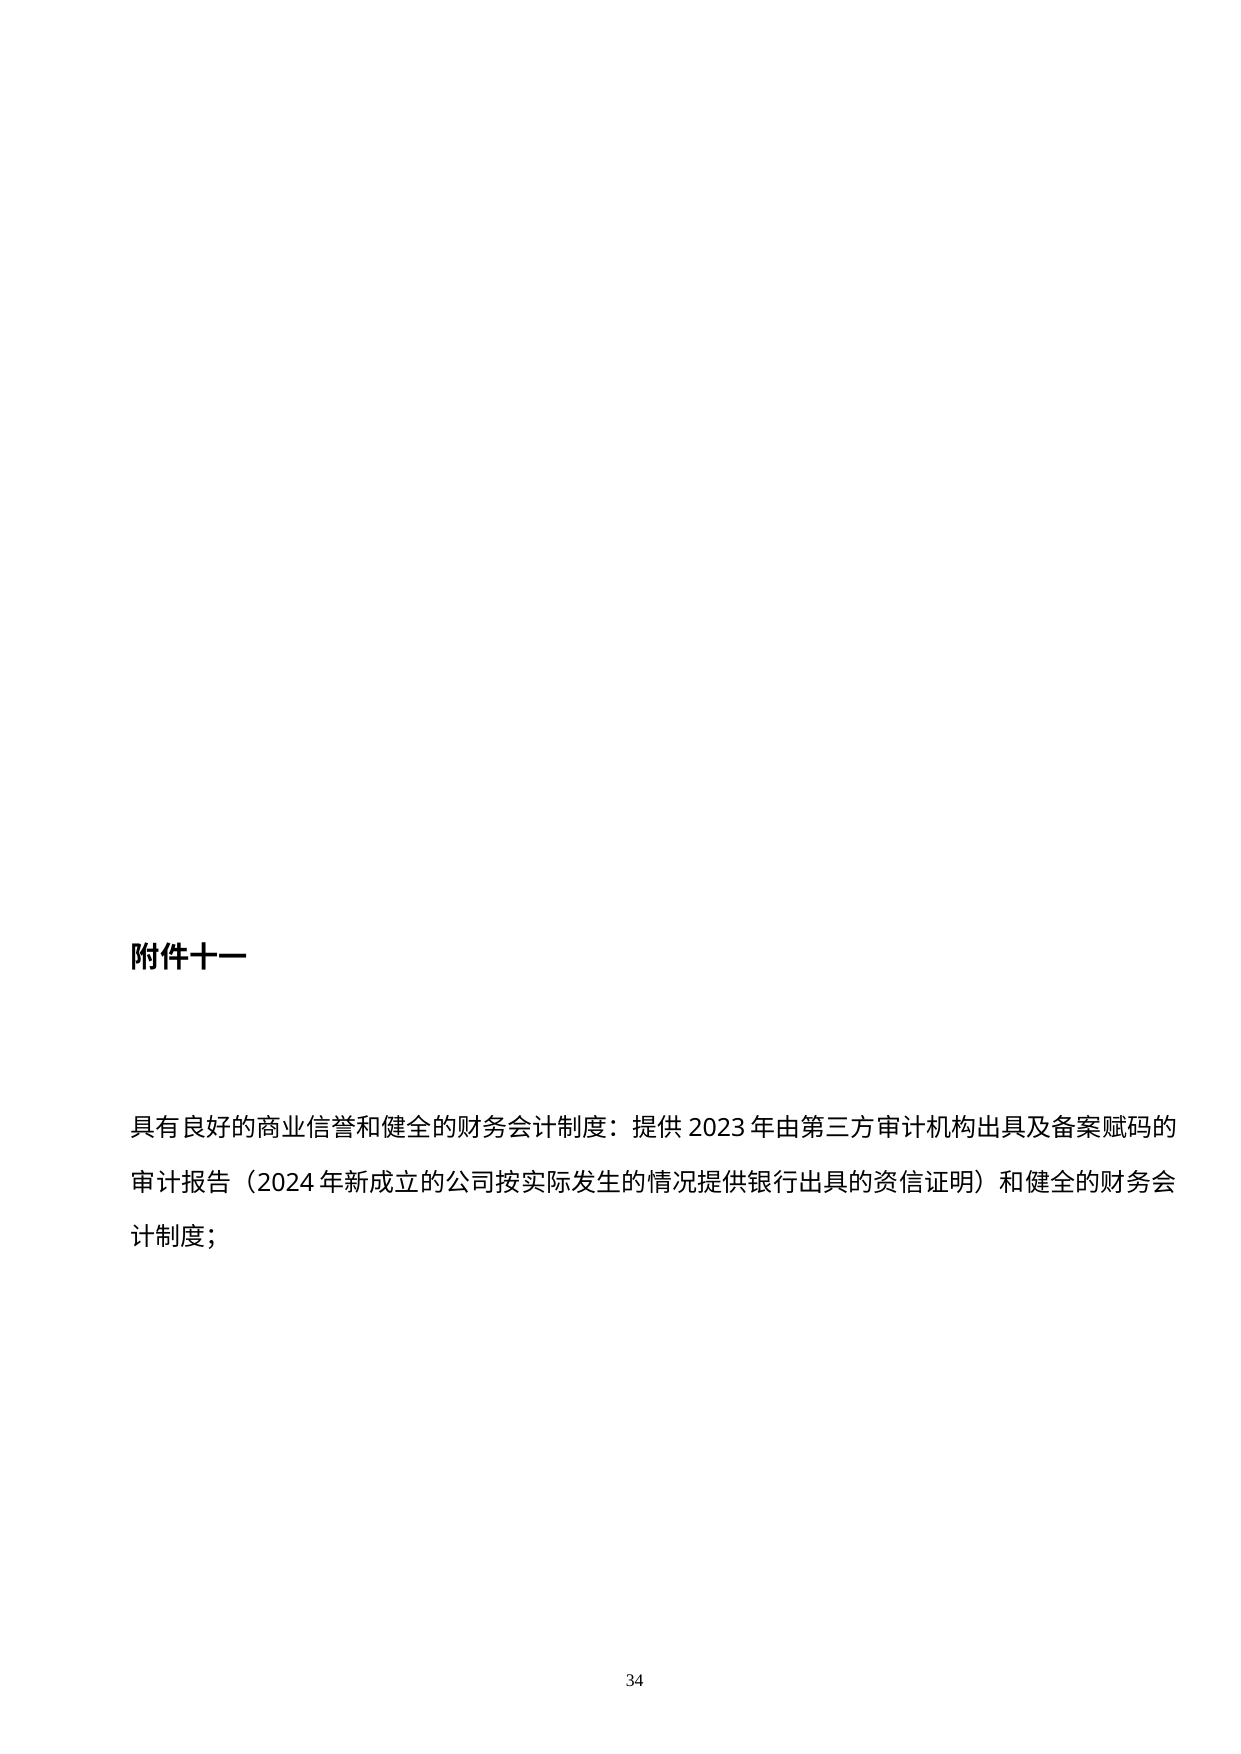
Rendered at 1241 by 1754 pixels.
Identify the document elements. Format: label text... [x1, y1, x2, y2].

list 具有良好的商业信誉和健全的财务会计制度：提供2023年由第三方审计机构出具及备案赋码的审计报告（2024年新成立的公司按实际发生的情况提供银行出具的资信证明）和健全的财务会计制度； [131, 1108, 1177, 1253]
list 附件十一 [131, 934, 1177, 976]
